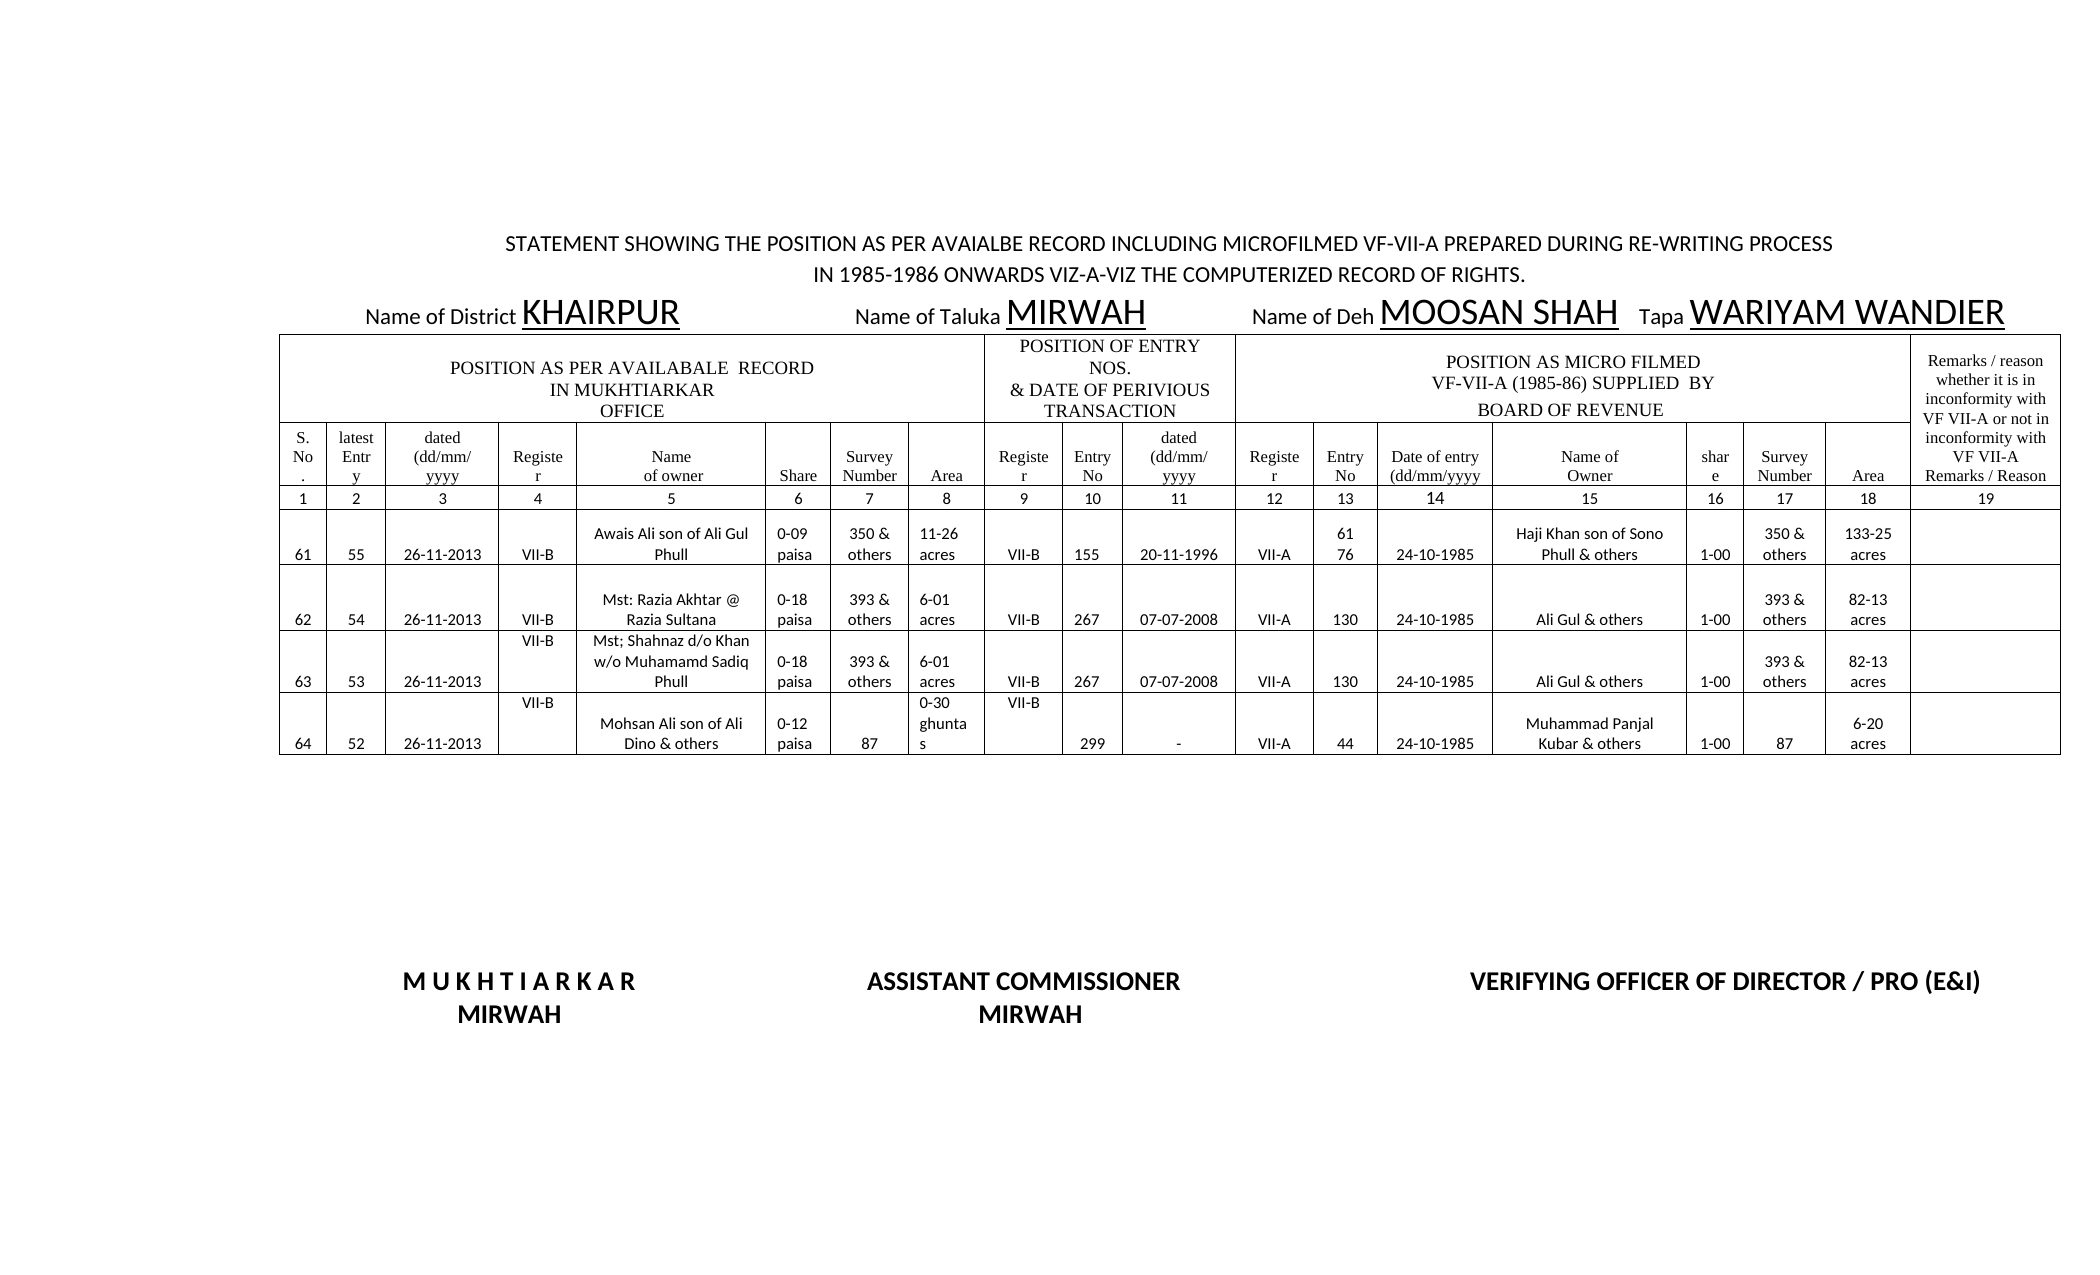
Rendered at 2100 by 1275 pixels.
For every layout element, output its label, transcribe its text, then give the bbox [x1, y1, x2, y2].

table_cell Haji Khan son of Sono Phull & others [1493, 510, 1686, 564]
table_cell 350 & others [1744, 510, 1825, 564]
table_cell Share [766, 423, 830, 485]
table_cell S. No. [280, 423, 326, 485]
table_cell 07-07-2008 [1123, 631, 1235, 692]
table_cell Muhammad Panjal Kubar & others [1493, 693, 1686, 754]
table_cell 54 [327, 565, 385, 630]
table_cell 393 & others [831, 631, 908, 692]
table_cell 1-00 [1687, 693, 1743, 754]
table_cell 0-18 paisa [766, 565, 830, 630]
table_cell Date of entry (dd/mm/yyyy [1378, 423, 1492, 485]
table_cell 07-07-2008 [1123, 565, 1235, 630]
table_cell 3 [386, 486, 498, 509]
table_cell 2 [327, 486, 385, 509]
table_cell 133-25 acres [1826, 510, 1910, 564]
table_cell 1-00 [1687, 510, 1743, 564]
table_cell Register [985, 423, 1062, 485]
table_cell 6-01 acres [909, 565, 984, 630]
table_cell 24-10-1985 [1378, 510, 1492, 564]
table_cell Area [909, 423, 984, 485]
table_cell 155 [1063, 510, 1122, 564]
table_cell Register [499, 423, 576, 485]
table_cell [1911, 510, 2060, 564]
table_cell Mst; Shahnaz d/o Khan w/o Muhamamd Sadiq Phull [577, 631, 765, 692]
table_cell 1-00 [1687, 565, 1743, 630]
table_cell Mohsan Ali son of Ali Dino & others [577, 693, 765, 754]
table_cell Ali Gul & others [1493, 631, 1686, 692]
table_cell POSITION AS PER AVAILABALE RECORD IN MUKHTIARKAR OFFICE [280, 335, 984, 422]
table_cell 1-00 [1687, 631, 1743, 692]
table_cell 393 & others [831, 565, 908, 630]
table_cell 24-10-1985 [1378, 693, 1492, 754]
table_cell Ali Gul & others [1493, 565, 1686, 630]
table_cell Mst: Razia Akhtar @ Razia Sultana [577, 565, 765, 630]
table_cell Name of Taluka MIRWAH [766, 289, 1235, 334]
table_cell Entry No [1314, 423, 1377, 485]
table_cell [1911, 693, 2060, 754]
table_cell 8 [909, 486, 984, 509]
table_cell latest Entry [327, 423, 385, 485]
table_cell VII-B [985, 510, 1062, 564]
table_cell 26-11-2013 [386, 510, 498, 564]
table_cell 61 [280, 510, 326, 564]
table_cell 82-13 acres [1826, 631, 1910, 692]
table_cell Awais Ali son of Ali Gul Phull [577, 510, 765, 564]
table_cell 82-13 acres [1826, 565, 1910, 630]
table_cell 393 & others [1744, 631, 1825, 692]
table_cell VII-B [985, 631, 1062, 692]
table_cell 393 & others [1744, 565, 1825, 630]
table_cell 20-11-1996 [1123, 510, 1235, 564]
table_cell 7 [831, 486, 908, 509]
table_cell VII-B [499, 510, 576, 564]
table_cell Name of Deh MOOSAN SHAH Tapa WARIYAM WANDIER [1235, 289, 2060, 334]
table_cell Name of District KHAIRPUR [279, 289, 766, 334]
table_cell 299 [1063, 693, 1122, 754]
table_cell POSITION AS MICRO FILMED VF-VII-A (1985-86) SUPPLIED BY BOARD OF REVENUE [1236, 335, 1910, 422]
table_cell Register [1236, 423, 1313, 485]
table_cell 13 [1314, 486, 1377, 509]
table_cell 14 [1378, 486, 1492, 509]
table_cell VII-B [499, 565, 576, 630]
table_cell VII-B [985, 693, 1062, 754]
table_cell 12 [1236, 486, 1313, 509]
table_cell 26-11-2013 [386, 631, 498, 692]
table_cell 1 [280, 486, 326, 509]
table_cell 11 [1123, 486, 1235, 509]
table_cell 4 [499, 486, 576, 509]
table_cell Survey Number [831, 423, 908, 485]
table_cell VII-B [499, 693, 576, 754]
table_header STATEMENT SHOWING THE POSITION AS PER AVAIALBE RECORD INCLUDING MICROFILMED VF-VII-A PREPARED DURING RE-WRITING PROCESS [279, 226, 2060, 257]
table_cell 24-10-1985 [1378, 631, 1492, 692]
table_cell VII-B [985, 565, 1062, 630]
table_cell POSITION OF ENTRY NOS. & DATE OF PERIVIOUS TRANSACTION [985, 335, 1235, 422]
table_cell 10 [1063, 486, 1122, 509]
table_cell 62 [280, 565, 326, 630]
table_cell 0-30 ghuntas [909, 693, 984, 754]
table_cell 6-20 acres [1826, 693, 1910, 754]
table_cell [1911, 631, 2060, 692]
table_cell 0-09 paisa [766, 510, 830, 564]
table_cell 267 [1063, 565, 1122, 630]
table_cell Survey Number [1744, 423, 1825, 485]
table_cell VII-A [1236, 631, 1313, 692]
table_cell Name of owner [577, 423, 765, 485]
table_cell 55 [327, 510, 385, 564]
table_cell 63 [280, 631, 326, 692]
table_cell 44 [1314, 693, 1377, 754]
table_cell Name of Owner [1493, 423, 1686, 485]
table_cell dated (dd/mm/yyyy [386, 423, 498, 485]
table_cell IN 1985-1986 ONWARDS VIZ-A-VIZ THE COMPUTERIZED RECORD OF RIGHTS. [279, 257, 2060, 288]
table_cell 26-11-2013 [386, 693, 498, 754]
table_cell [1911, 565, 2060, 630]
table_cell 5 [577, 486, 765, 509]
table_cell 130 [1314, 631, 1377, 692]
table_cell 0-18 paisa [766, 631, 830, 692]
table_cell 15 [1493, 486, 1686, 509]
table_cell 87 [831, 693, 908, 754]
table_cell 267 [1063, 631, 1122, 692]
table_cell 18 [1826, 486, 1910, 509]
table_cell Remarks / reason whether it is in inconformity with VF VII-A or not in inconformity with VF VII-A Remarks / Reason [1911, 335, 2060, 485]
table_cell 53 [327, 631, 385, 692]
table_cell 64 [280, 693, 326, 754]
table_cell 6-01 acres [909, 631, 984, 692]
table_cell VII-A [1236, 693, 1313, 754]
table_cell VII-A [1236, 565, 1313, 630]
table_cell - [1123, 693, 1235, 754]
table_cell VII-A [1236, 510, 1313, 564]
table_cell Entry No [1063, 423, 1122, 485]
table_cell 9 [985, 486, 1062, 509]
table_cell 0-12 paisa [766, 693, 830, 754]
table_cell 350 & others [831, 510, 908, 564]
table_cell 52 [327, 693, 385, 754]
table_cell 17 [1744, 486, 1825, 509]
table_cell 16 [1687, 486, 1743, 509]
table_cell Area [1826, 423, 1910, 485]
table_cell 6 [766, 486, 830, 509]
table_cell 61 76 [1314, 510, 1377, 564]
table_cell VII-B [499, 631, 576, 692]
table_cell 26-11-2013 [386, 565, 498, 630]
table_cell dated (dd/mm/yyyy [1123, 423, 1235, 485]
table_cell 130 [1314, 565, 1377, 630]
table_cell 24-10-1985 [1378, 565, 1492, 630]
table_cell 87 [1744, 693, 1825, 754]
table_cell 19 [1911, 486, 2060, 509]
table_cell 11-26 acres [909, 510, 984, 564]
table_cell share [1687, 423, 1743, 485]
